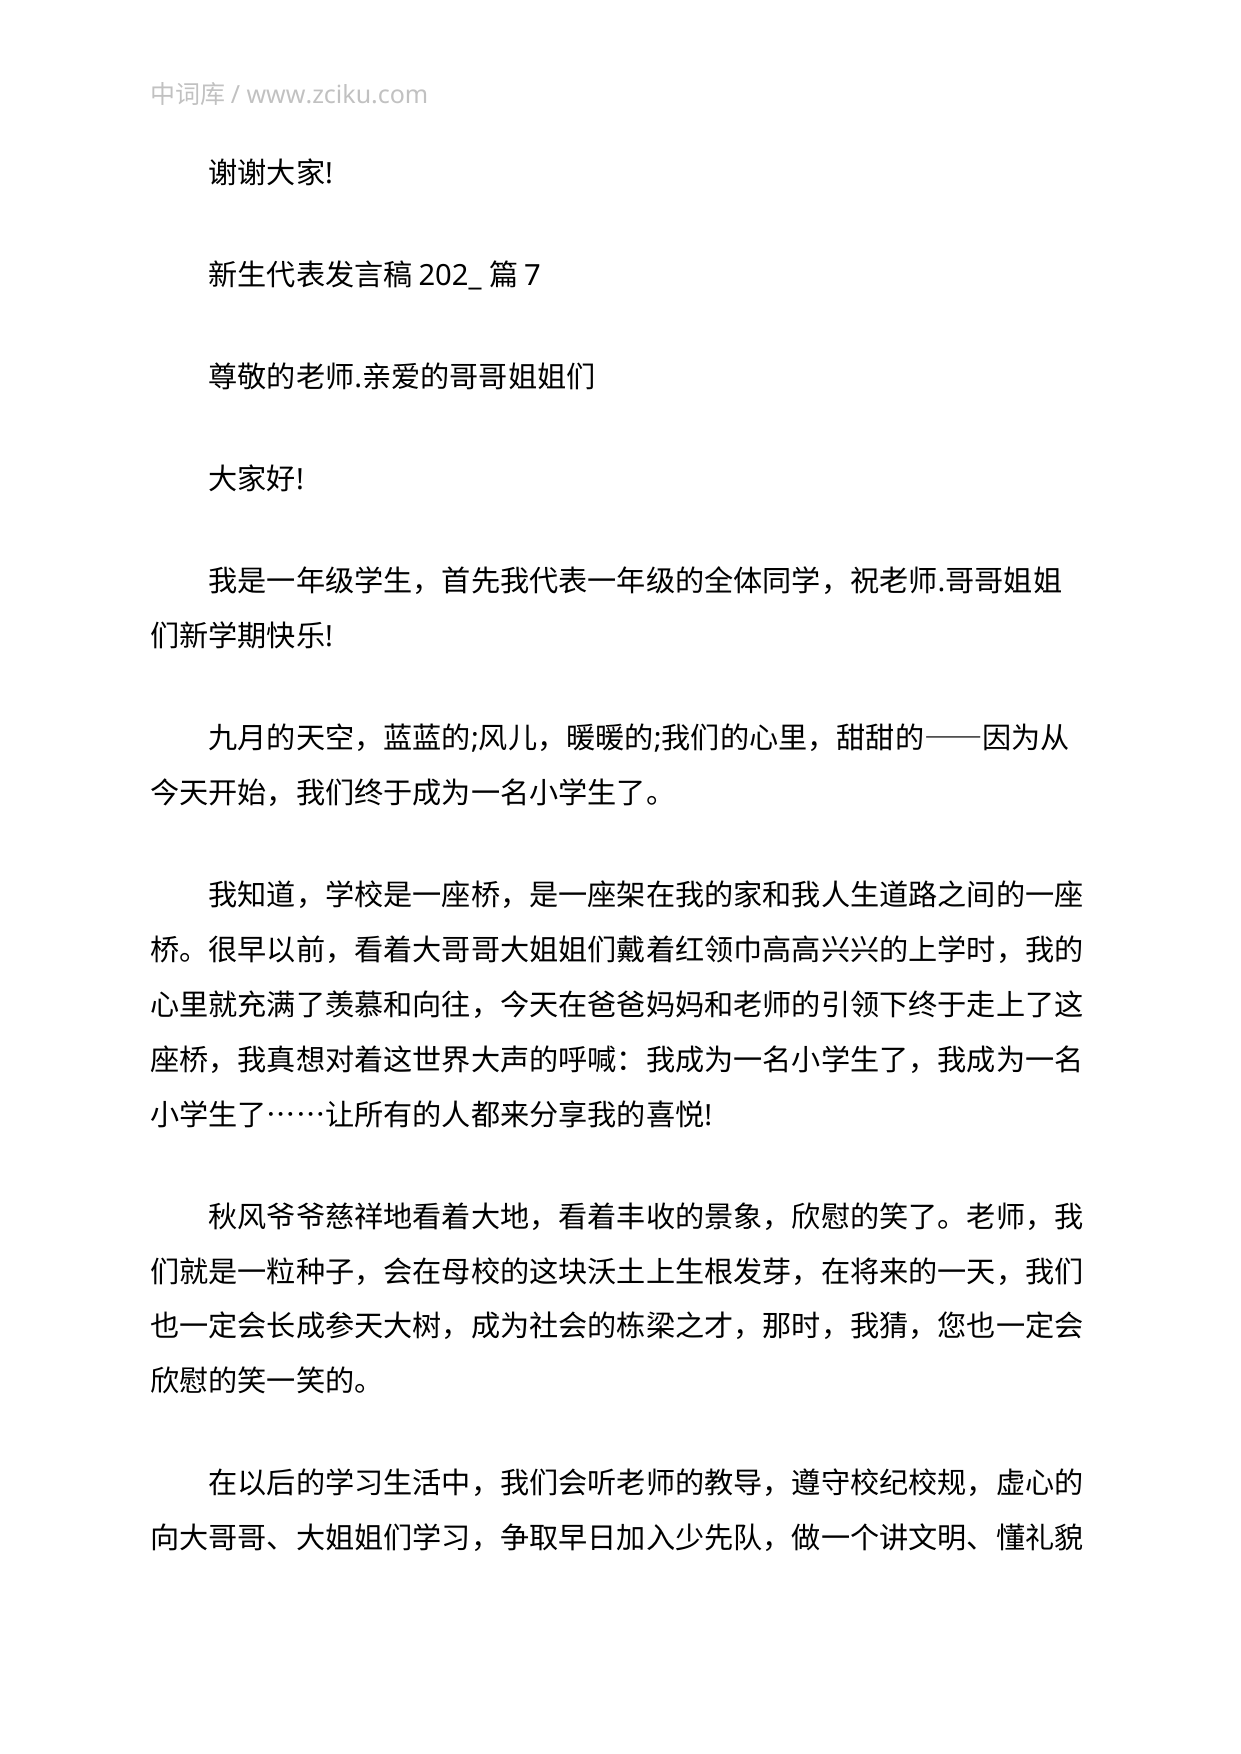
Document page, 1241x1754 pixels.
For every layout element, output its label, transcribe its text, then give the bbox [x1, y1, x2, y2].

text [150, 1460, 1090, 1557]
text 我知道，学校是一座桥，是一座架在我的家和我人生道路之间的一座桥。很早以前，看着大哥哥大姐姐们戴着红领巾高高兴兴的上学时，我的心里就充满了羡慕和向往，今天在爸爸妈妈和老师的引领下终于走上了这座桥，我真想对着这世界大声的呼喊：我成为一名小学生了，我成为一名小学生了……让所有的人都来分享我的喜悦! [150, 872, 1090, 1134]
text 秋风爷爷慈祥地看着大地，看着丰收的景象，欣慰的笑了。老师，我们就是一粒种子，会在母校的这块沃土上生根发芽，在将来的一天，我们也一定会长成参天大树，成为社会的栋梁之才，那时，我猜，您也一定会欣慰的笑一笑的。 [150, 1193, 1090, 1400]
text 我是一年级学生，首先我代表一年级的全体同学，祝老师.哥哥姐姐们新学期快乐! [150, 558, 1090, 655]
text 新生代表发言稿202_ 篇7 [150, 252, 1090, 294]
text 尊敬的老师.亲爱的哥哥姐姐们 [150, 354, 1090, 396]
text 大家好! [150, 456, 1090, 498]
text 谢谢大家! [150, 150, 1090, 192]
text 九月的天空，蓝蓝的;风儿，暖暖的;我们的心里，甜甜的——因为从今天开始，我们终于成为一名小学生了。 [150, 715, 1090, 812]
